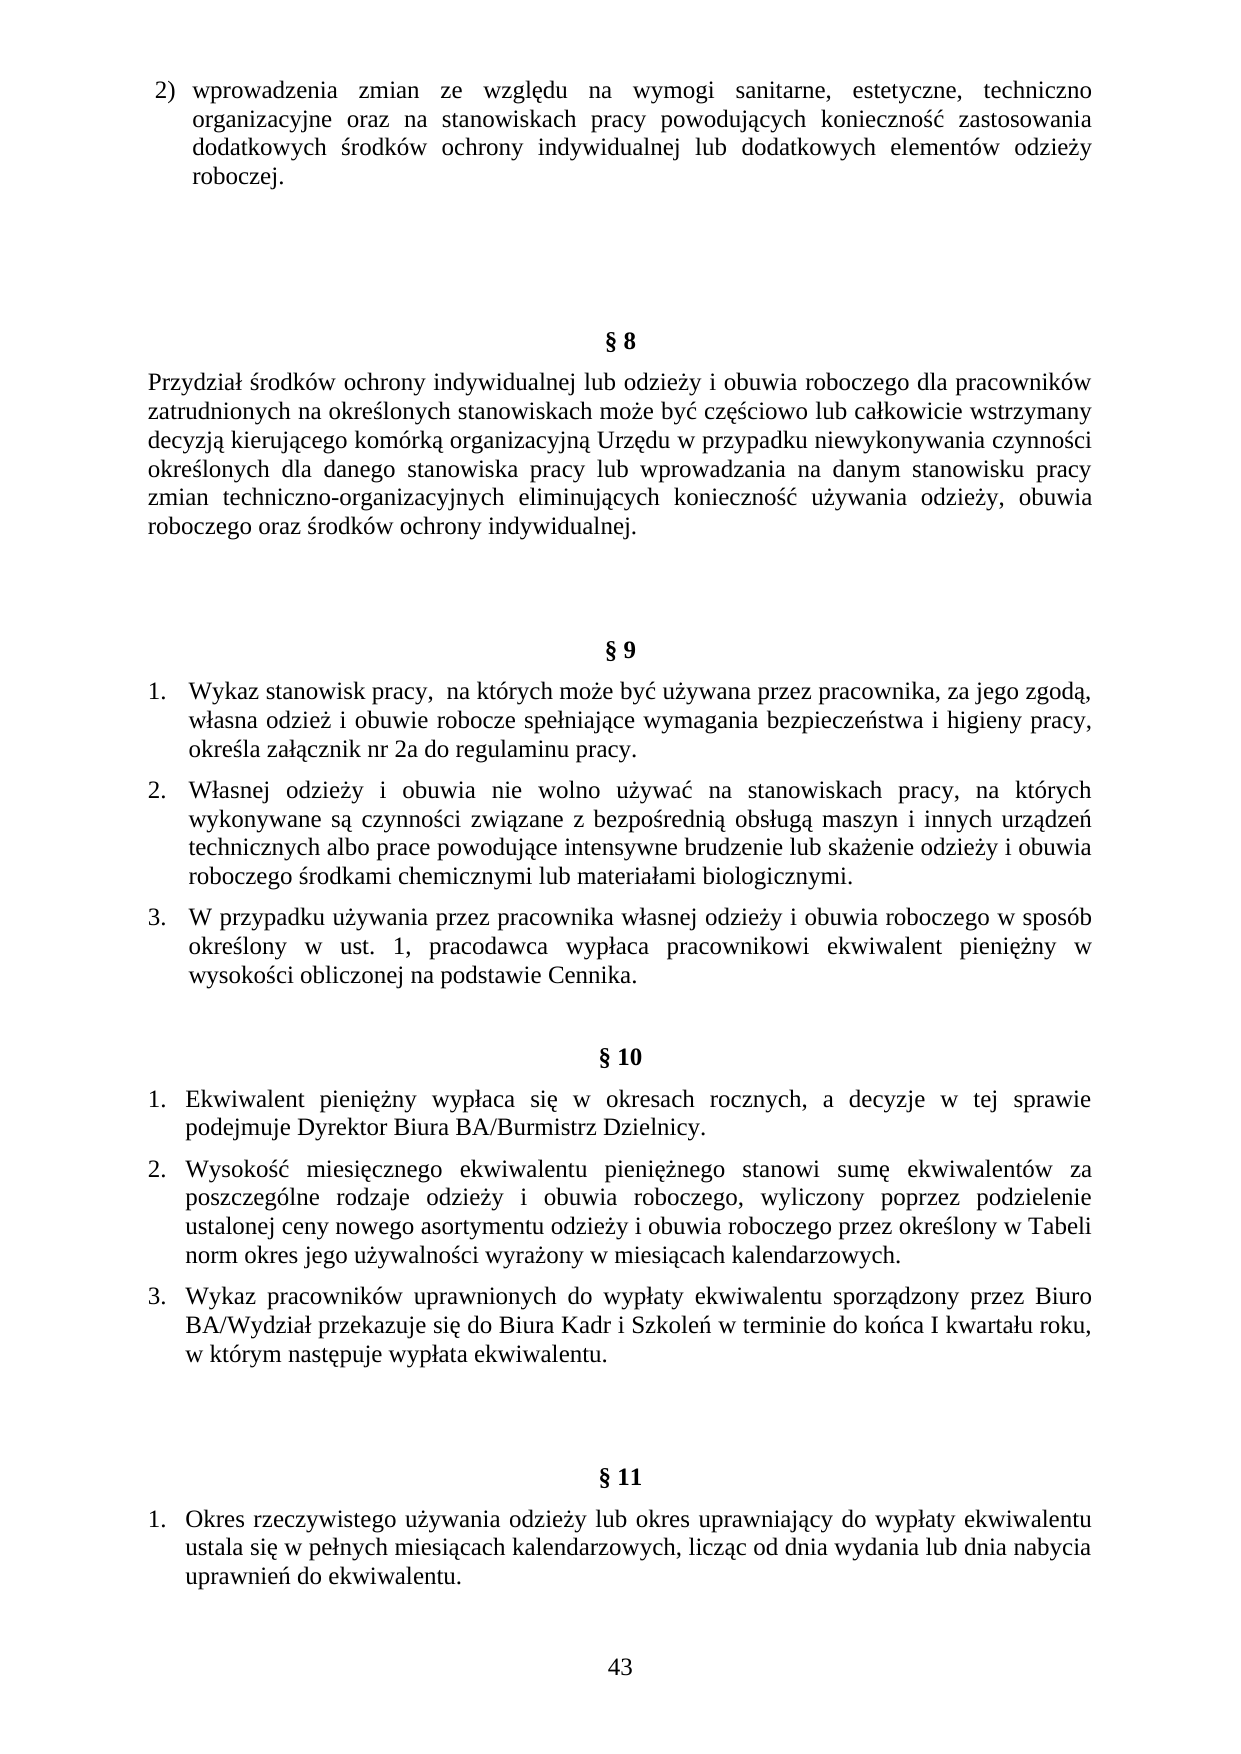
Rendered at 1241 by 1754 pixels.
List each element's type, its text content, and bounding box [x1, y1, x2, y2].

list Własnej odzieży i obuwia nie wolno używać na stanowiskach pracy, na których wykonywane są czynności związane z bezpośrednią obsługą maszyn i innych urządzeń technicznych albo prace powodujące intensywne brudzenie lub skażenie odzieży i obuwia roboczego środkami chemicznymi lub materiałami biologicznymi. [148, 775, 1093, 890]
list Wysokość miesięcznego ekwiwalentu pieniężnego stanowi sumę ekwiwalentów za poszczególne rodzaje odzieży i obuwia roboczego, wyliczony poprzez podzielenie ustalonej ceny nowego asortymentu odzieży i obuwia roboczego przez określony w Tabeli norm okres jego używalności wyrażony w miesiącach kalendarzowych. [148, 1154, 1093, 1269]
text Przydział środków ochrony indywidualnej lub odzieży i obuwia roboczego dla pracowników zatrudnionych na określonych stanowiskach może być częściowo lub całkowicie wstrzymany decyzją kierującego komórką organizacyjną Urzędu w przypadku niewykonywania czynności określonych dla danego stanowiska pracy lub wprowadzania na danym stanowisku pracy zmian techniczno-organizacyjnych eliminujących konieczność używania odzieży, obuwia roboczego oraz środków ochrony indywidualnej. [148, 367, 1093, 540]
text § 11 [148, 1462, 1093, 1491]
list Wykaz pracowników uprawnionych do wypłaty ekwiwalentu sporządzony przez Biuro BA/Wydział przekazuje się do Biura Kadr i Szkoleń w terminie do końca I kwartału roku, w którym następuje wypłata ekwiwalentu. [148, 1281, 1093, 1367]
list Ekwiwalent pieniężny wypłaca się w okresach rocznych, a decyzje w tej sprawie podejmuje Dyrektor Biura BA/Burmistrz Dzielnicy. [148, 1084, 1093, 1141]
list W przypadku używania przez pracownika własnej odzieży i obuwia roboczego w sposób określony w ust. 1, pracodawca wypłaca pracownikowi ekwiwalent pieniężny w wysokości obliczonej na podstawie Cennika. [148, 902, 1093, 989]
text § 10 [148, 1042, 1093, 1071]
text § 9 [148, 635, 1093, 664]
list Okres rzeczywistego używania odzieży lub okres uprawniający do wypłaty ekwiwalentu ustala się w pełnych miesiącach kalendarzowych, licząc od dnia wydania lub dnia nabycia uprawnień do ekwiwalentu. [148, 1504, 1093, 1590]
list wprowadzenia zmian ze względu na wymogi sanitarne, estetyczne, techniczno organizacyjne oraz na stanowiskach pracy powodujących konieczność zastosowania dodatkowych środków ochrony indywidualnej lub dodatkowych elementów odzieży roboczej. [154, 75, 1093, 190]
text § 8 [148, 326, 1093, 355]
list Wykaz stanowisk pracy, na których może być używana przez pracownika, za jego zgodą, własna odzież i obuwie robocze spełniające wymagania bezpieczeństwa i higieny pracy, określa załącznik nr 2a do regulaminu pracy. [148, 676, 1093, 762]
